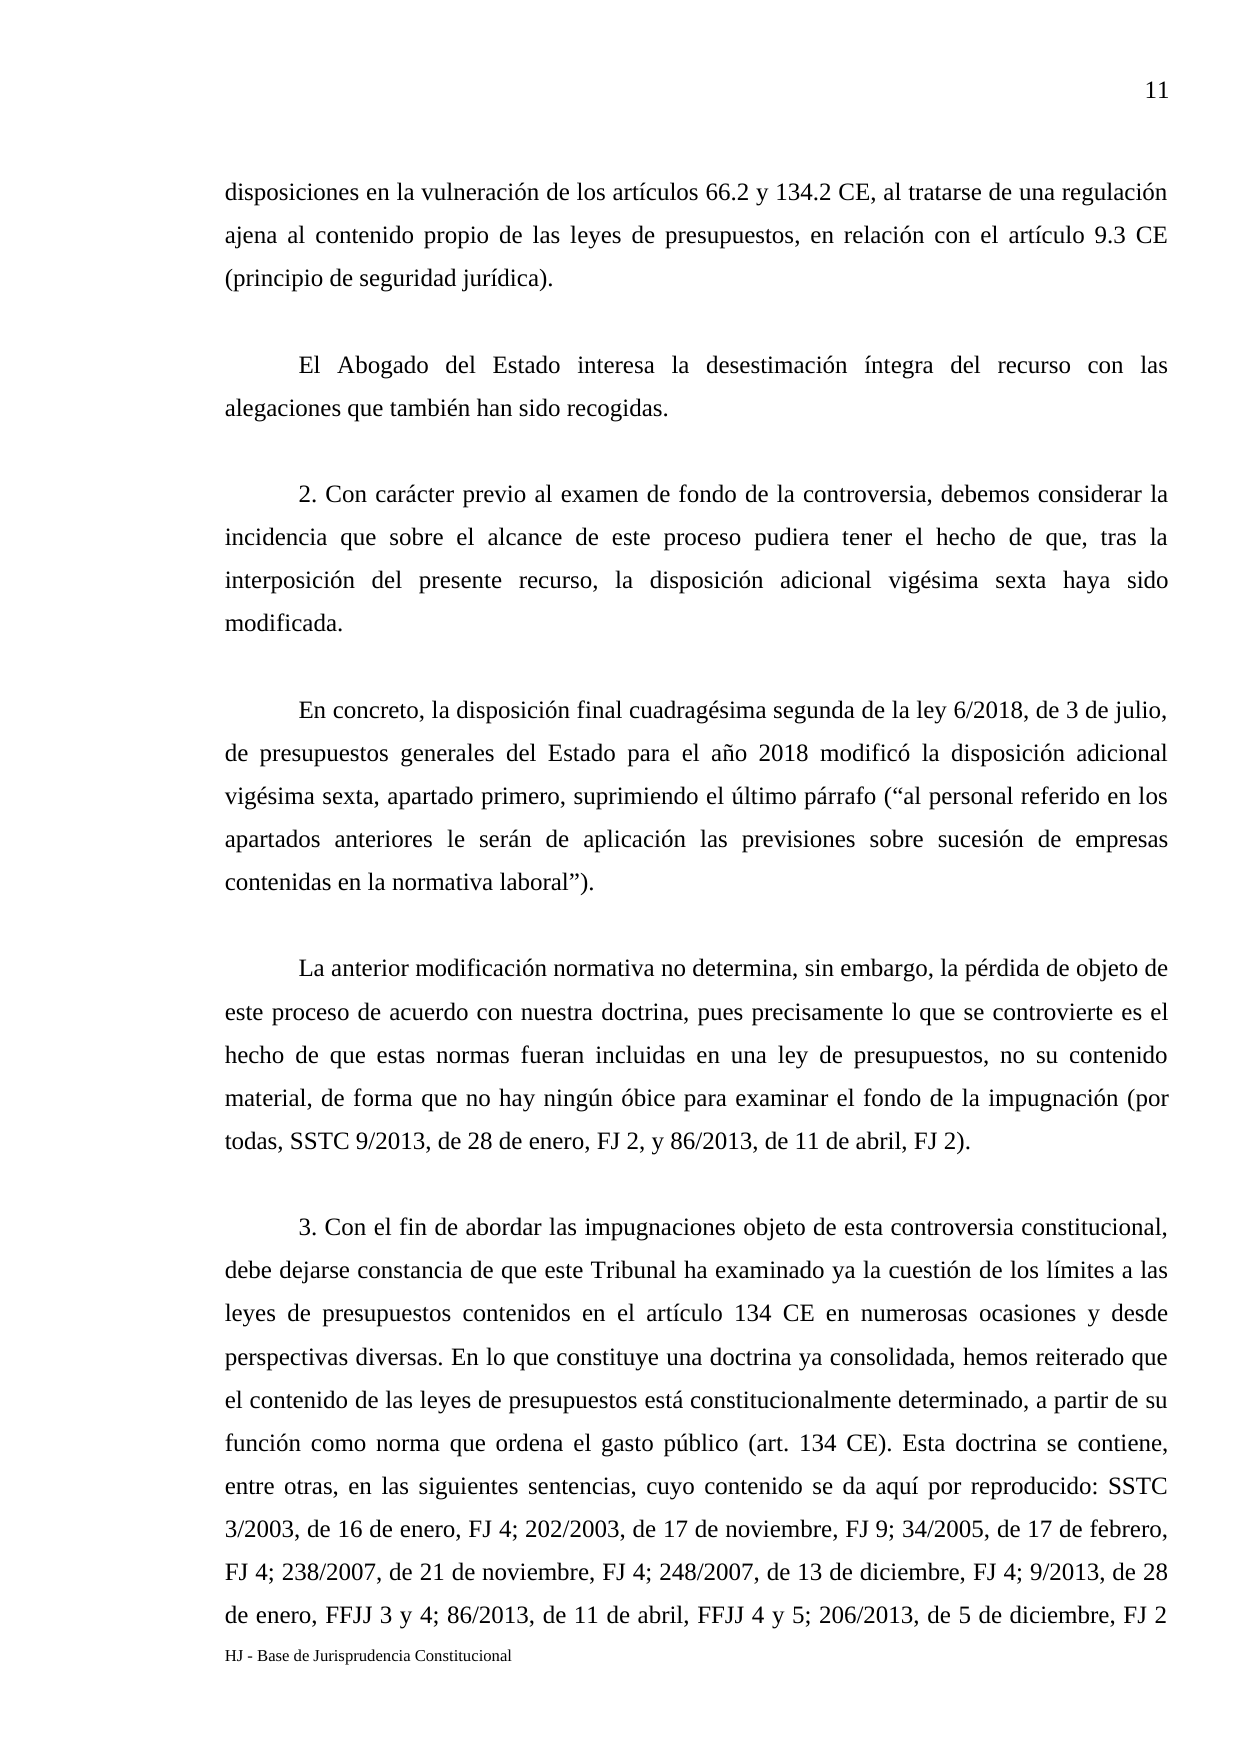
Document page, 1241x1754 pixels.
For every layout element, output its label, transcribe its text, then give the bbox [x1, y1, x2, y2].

text En concreto, la disposición final cuadragésima segunda de la ley 6/2018, de 3 de julio, de presupuestos generales del Estado para el año 2018 modificó la disposición adicional vigésima sexta, apartado primero, suprimiendo el último párrafo (“al personal referido en los apartados anteriores le serán de aplicación las previsiones sobre sucesión de empresas contenidas en la normativa laboral”). [224, 695, 1169, 896]
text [224, 1212, 1169, 1629]
text El Abogado del Estado interesa la desestimación íntegra del recurso con las alegaciones que también han sido recogidas. [224, 350, 1169, 422]
text La anterior modificación normativa no determina, sin embargo, la pérdida de objeto de este proceso de acuerdo con nuestra doctrina, pues precisamente lo que se controvierte es el hecho de que estas normas fueran incluidas en una ley de presupuestos, no su contenido material, de forma que no hay ningún óbice para examinar el fondo de la impugnación (por todas, SSTC 9/2013, de 28 de enero, FJ 2, y 86/2013, de 11 de abril, FJ 2). [224, 953, 1169, 1155]
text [224, 177, 1169, 292]
text 2. Con carácter previo al examen de fondo de la controversia, debemos considerar la incidencia que sobre el alcance de este proceso pudiera tener el hecho de que, tras la interposición del presente recurso, la disposición adicional vigésima sexta haya sido modificada. [224, 479, 1169, 637]
